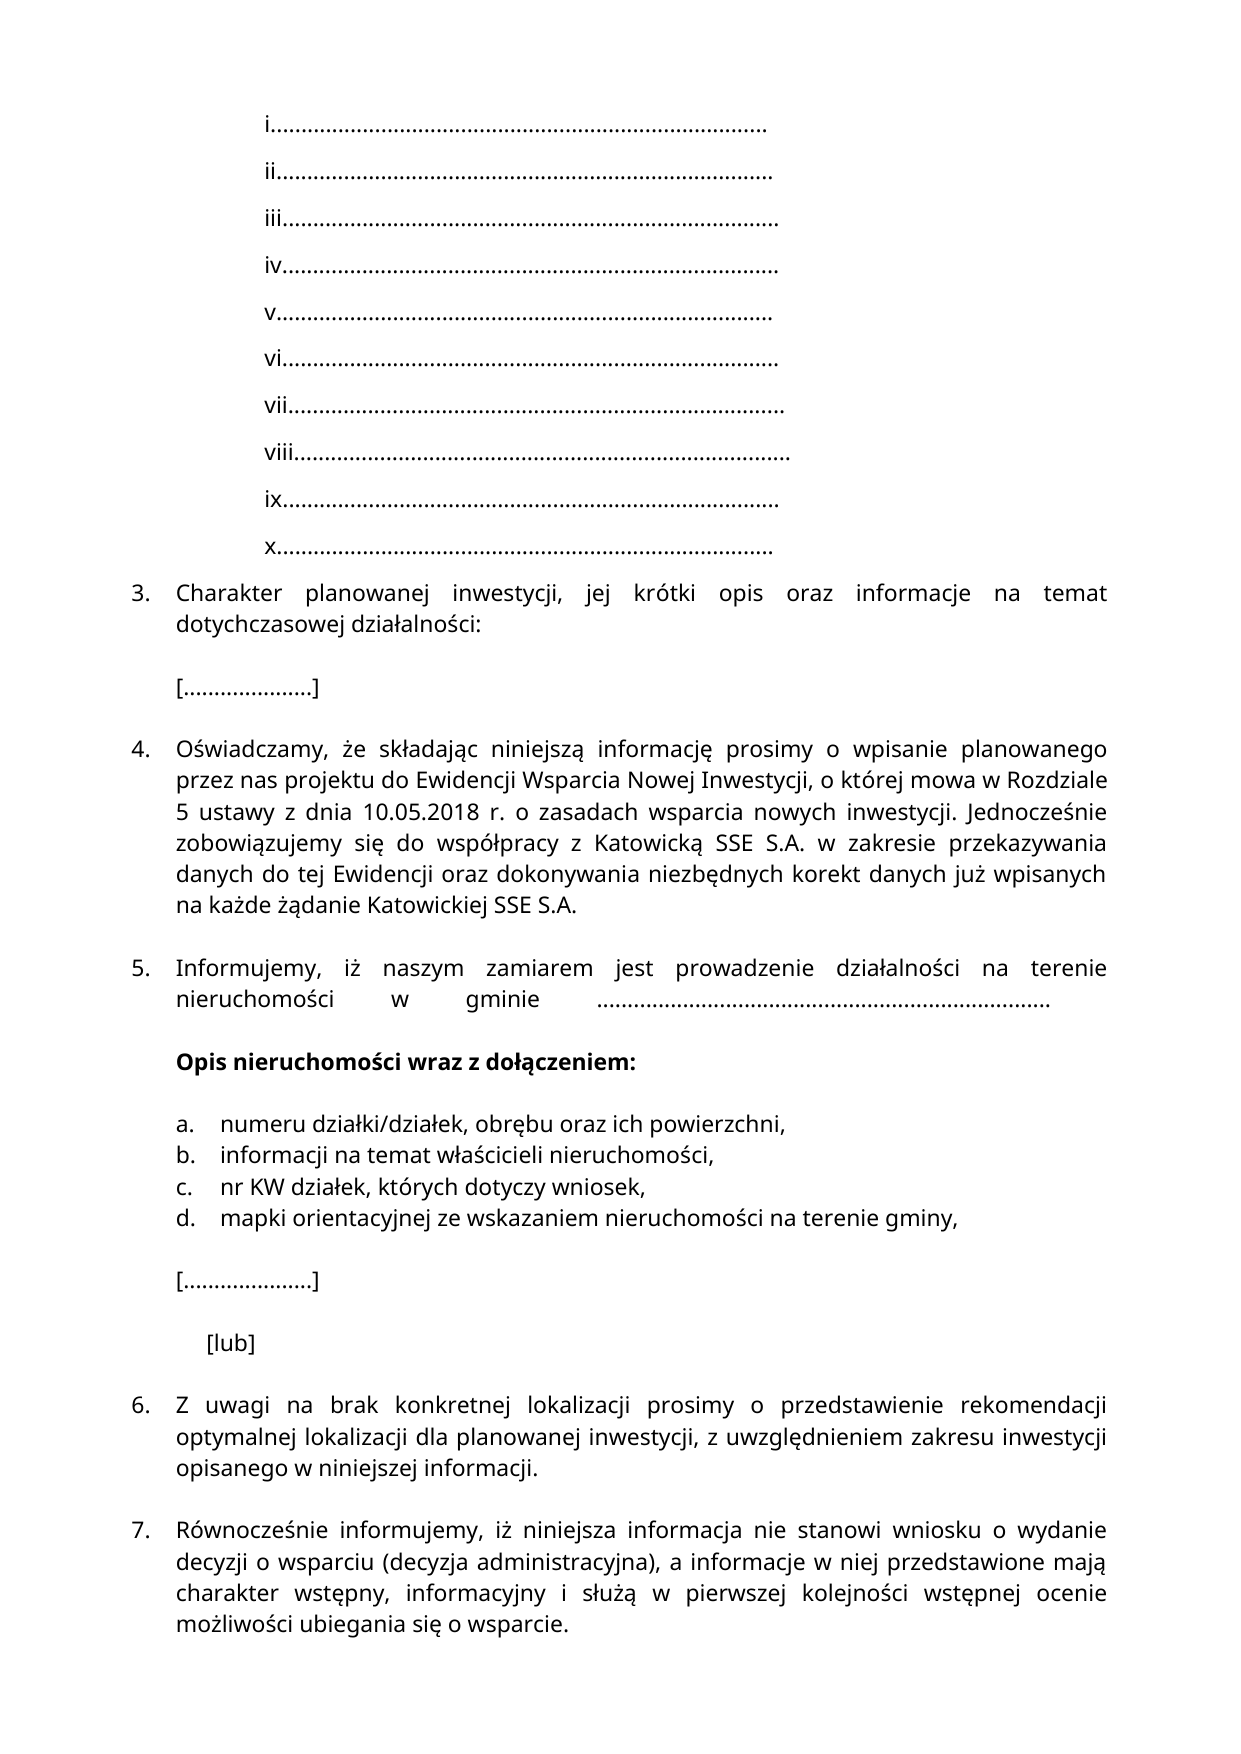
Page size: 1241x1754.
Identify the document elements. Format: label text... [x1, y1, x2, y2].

list ................................................................................ [264, 483, 1108, 514]
list ................................................................................ [264, 436, 1108, 467]
list ................................................................................ [264, 155, 1108, 186]
list ................................................................................ [264, 342, 1108, 373]
list mapki orientacyjnej ze wskazaniem nieruchomości na terenie gminy, [176, 1202, 1108, 1233]
list Oświadczamy, że składając niniejszą informację prosimy o wpisanie planowanego przez nas projektu do Ewidencji Wsparcia Nowej Inwestycji, o której mowa w Rozdziale 5 ustawy z dnia 10.05.2018 r. o zasadach wsparcia nowych inwestycji. Jednocześnie zobowiązujemy się do współpracy z Katowicką SSE S.A. w zakresie przekazywania danych do tej Ewidencji oraz dokonywania niezbędnych korekt danych już wpisanych na każde żądanie Katowickiej SSE S.A. [131, 733, 1108, 920]
list Informujemy, iż naszym zamiarem jest prowadzenie działalności na terenie nieruchomości w gminie .......................................................................... Opis nieruchomości wraz z dołączeniem: [131, 952, 1108, 1077]
list ................................................................................ [264, 389, 1108, 420]
text [.....................] [131, 670, 1108, 702]
list numeru działki/działek, obrębu oraz ich powierzchni, [176, 1108, 1108, 1139]
list ................................................................................ [264, 530, 1108, 561]
text [.....................] [131, 1264, 1108, 1295]
list Równocześnie informujemy, iż niniejsza informacja nie stanowi wniosku o wydanie decyzji o wsparciu (decyzja administracyjna), a informacje w niej przedstawione mają charakter wstępny, informacyjny i służą w pierwszej kolejności wstępnej ocenie możliwości ubiegania się o wsparcie. [131, 1514, 1108, 1639]
list ................................................................................ [264, 202, 1108, 233]
list Charakter planowanej inwestycji, jej krótki opis oraz informacje na temat dotychczasowej działalności: [131, 577, 1108, 639]
text [lub] [131, 1327, 1108, 1358]
list nr KW działek, których dotyczy wniosek, [176, 1170, 1108, 1202]
list Z uwagi na brak konkretnej lokalizacji prosimy o przedstawienie rekomendacji optymalnej lokalizacji dla planowanej inwestycji, z uwzględnieniem zakresu inwestycji opisanego w niniejszej informacji. [131, 1389, 1108, 1483]
list ................................................................................ [264, 295, 1108, 327]
list informacji na temat właścicieli nieruchomości, [176, 1139, 1108, 1170]
list ................................................................................ [264, 108, 1108, 139]
list ................................................................................ [264, 248, 1108, 280]
